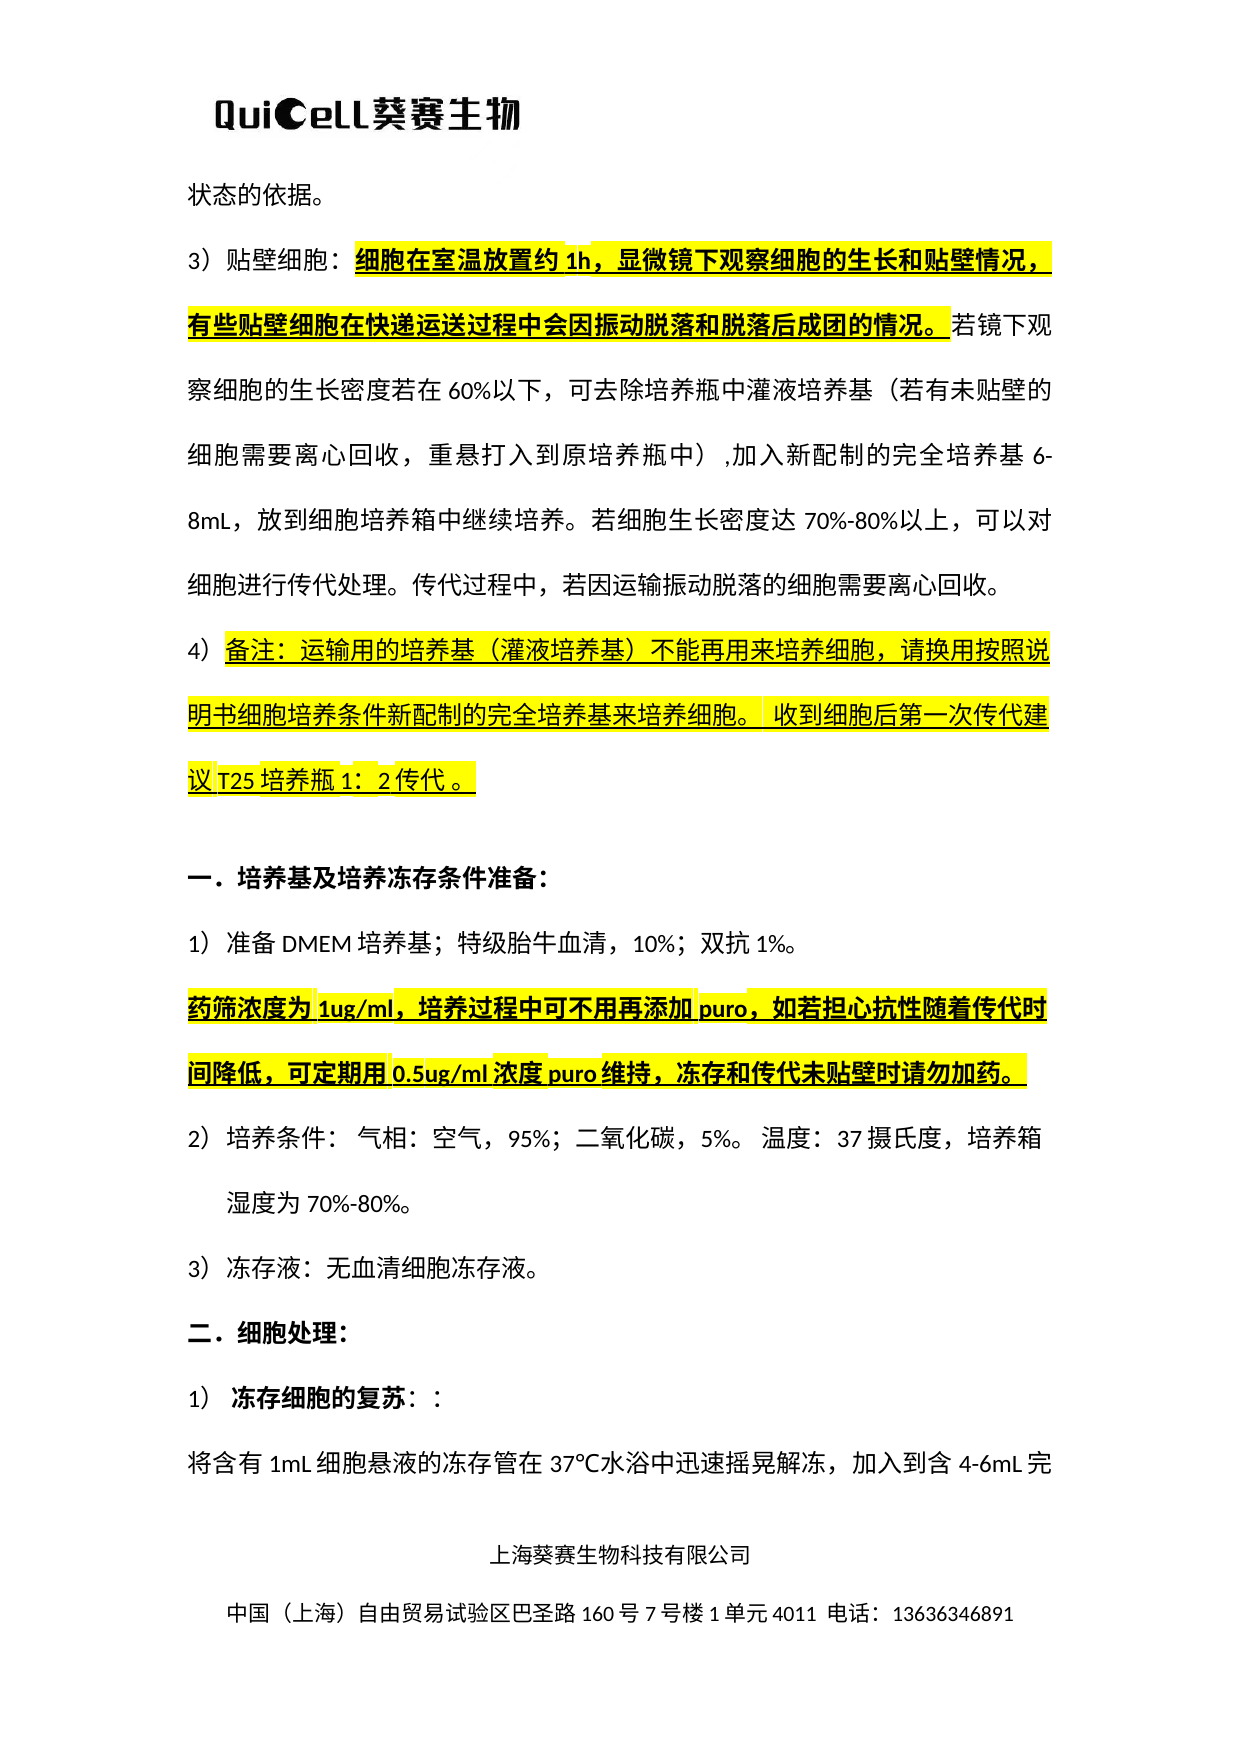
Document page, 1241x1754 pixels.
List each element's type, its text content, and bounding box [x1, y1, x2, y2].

list 冻存液：无血清细胞冻存液。 [187, 1234, 1053, 1299]
text 3）贴壁细胞：细胞在室温放置约1h，显微镜下观察细胞的生长和贴壁情况，有些贴壁细胞在快递运送过程中会因振动脱落和脱落后成团的情况。若镜下观察细胞的生长密度若在60%以下，可去除培养瓶中灌液培养基（若有未贴壁的细胞需要离心回收，重悬打入到原培养瓶中）,加入新配制的完全培养基6-8mL，放到细胞培养箱中继续培养。若细胞生长密度达70%-80%以上，可以对细胞进行传代处理。传代过程中，若因运输振动脱落的细胞需要离心回收。 [187, 226, 1053, 616]
text 4）备注：运输用的培养基（灌液培养基）不能再用来培养细胞，请换用按照说明书细胞培养条件新配制的完全培养基来培养细胞。 收到细胞后第一次传代建议T25培养瓶1：2传代 。 [187, 616, 1053, 811]
list 培养条件： 气相：空气，95%；二氧化碳，5%。 温度：37摄氏度，培养箱湿度为70%-80%。 [187, 1104, 1053, 1234]
list 冻存细胞的复苏：： [187, 1364, 1053, 1429]
list 药筛浓度为1ug/ml，培养过程中可不用再添加puro，如若担心抗性随着传代时间降低，可定期用0.5ug/ml浓度puro维持，冻存和传代未贴壁时请勿加药。 [187, 974, 1053, 1104]
list 将含有1mL细胞悬液的冻存管在37℃水浴中迅速摇晃解冻，加入到含4-6mL完全培养基的离心管中混合均匀。在1000RPM条件下离心3-5min，弃去上清液，完全培养基重悬细胞。然后将细胞悬液加入含6-8ml完全培养基的培养瓶（或皿）中37℃培养过夜。第二天显微镜下观察细胞生长情况和细胞密度。 [187, 1429, 1053, 1494]
picture [203, 38, 537, 161]
text 2）请在4或5X显微镜下确认细胞状态，同时给刚收到的细胞拍照（10×，20×）各2-3张以及培养瓶外观照片一张留存，作为售后时收到时细胞状态的依据。 [187, 161, 1053, 226]
list 二．细胞处理： [187, 1299, 1053, 1364]
list 准备DMEM培养基；特级胎牛血清，10%；双抗1%。 [187, 909, 1053, 974]
text 一．培养基及培养冻存条件准备： [187, 844, 1053, 909]
